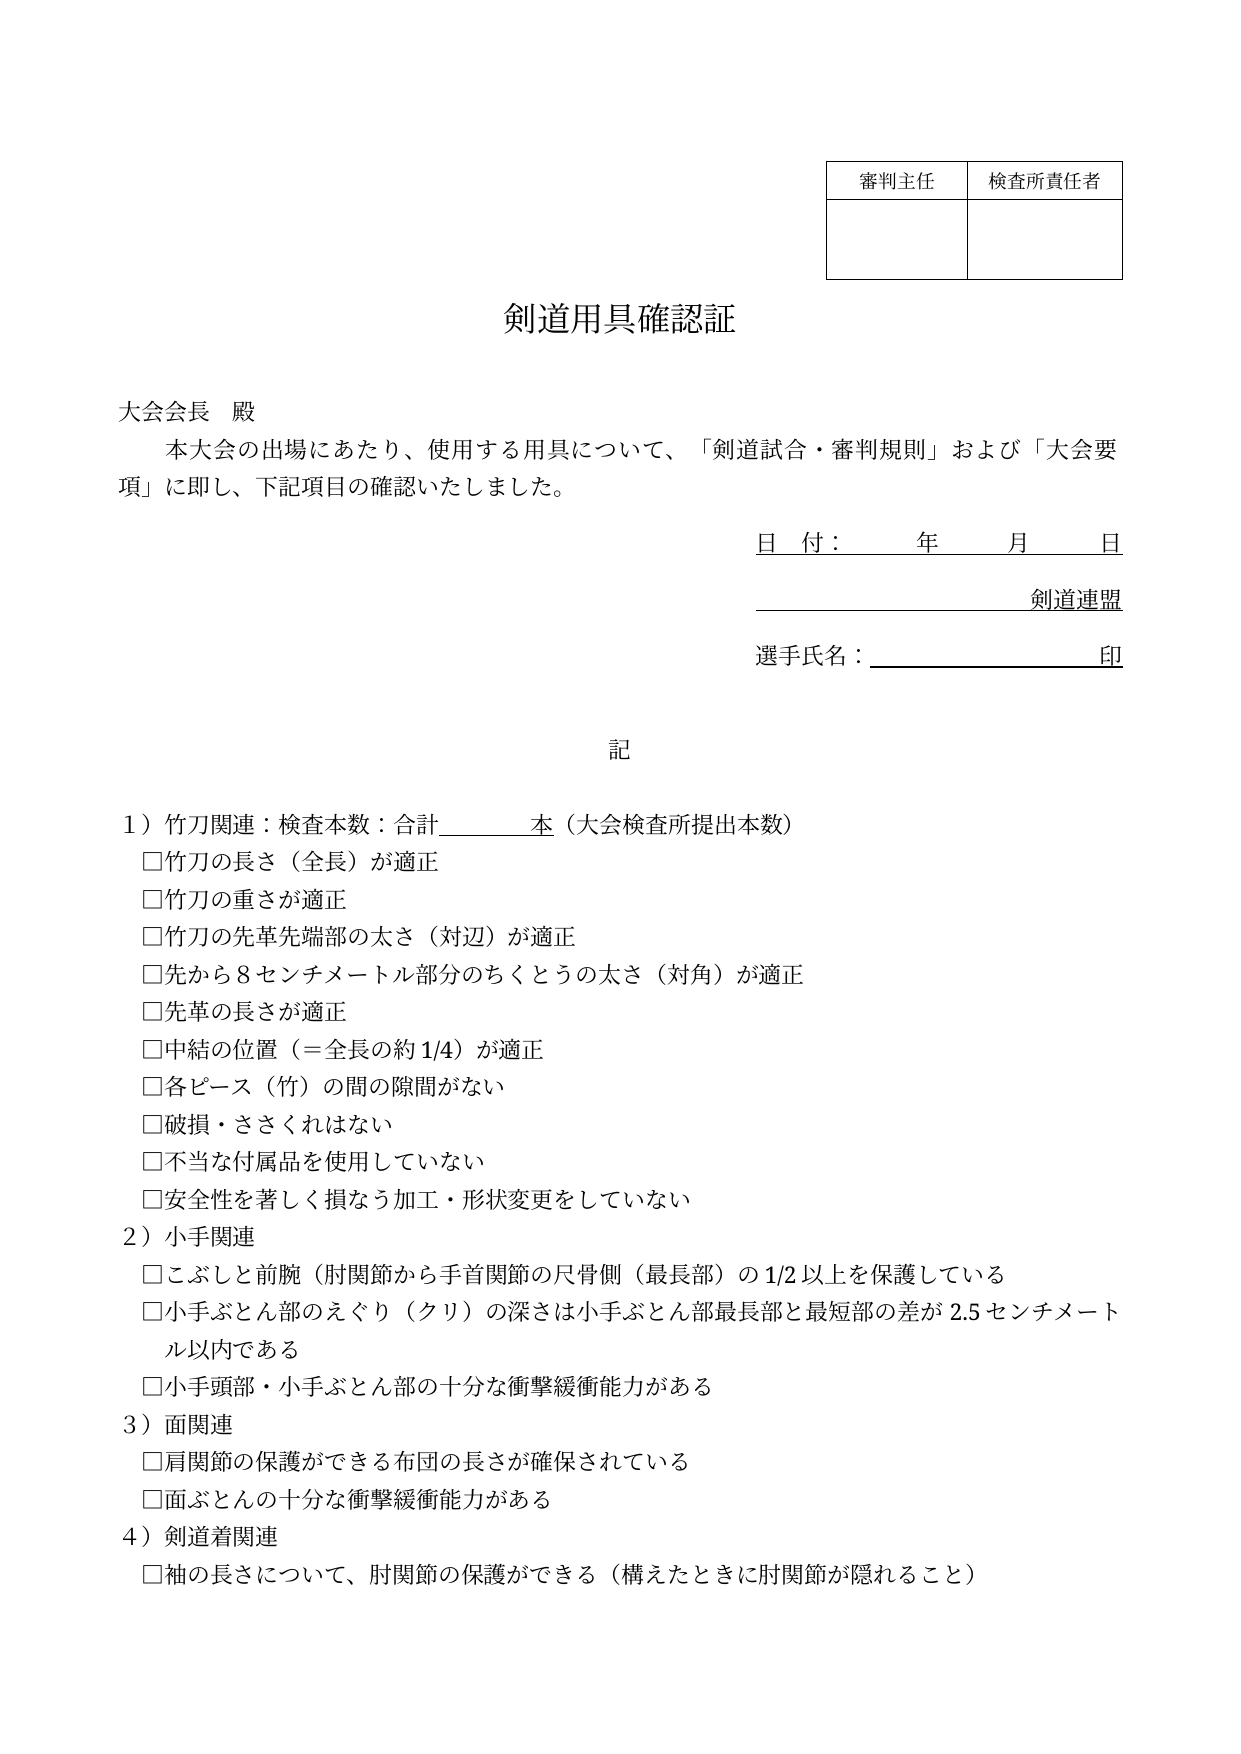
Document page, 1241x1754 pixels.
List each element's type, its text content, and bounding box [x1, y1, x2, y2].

subtitle 記 [118, 729, 1122, 767]
text □小手頭部・小手ぶとん部の十分な衝撃緩衝能力がある [118, 1367, 1122, 1404]
text ２）小手関連 [118, 1217, 1122, 1254]
text 剣道用具確認証 [118, 279, 1122, 354]
text 選手氏名： 印 [118, 636, 1122, 673]
text □中結の位置（＝全長の約1/4）が適正 [118, 1029, 1122, 1067]
text □破損・ささくれはない [118, 1104, 1122, 1142]
text □先革の長さが適正 [118, 992, 1122, 1029]
text 大会会長 殿 [118, 392, 1122, 429]
text □先から８センチメートル部分のちくとうの太さ（対角）が適正 [118, 954, 1122, 992]
text □竹刀の先革先端部の太さ（対辺）が適正 [118, 917, 1122, 954]
text □こぶしと前腕（肘関節から手首関節の尺骨側（最長部）の1/2以上を保護している [118, 1254, 1122, 1292]
text □安全性を著しく損なう加工・形状変更をしていない [118, 1179, 1122, 1217]
table_header 検査所責任者 [968, 162, 1122, 199]
text ３）面関連 [118, 1404, 1122, 1442]
text □面ぶとんの十分な衝撃緩衝能力がある [118, 1479, 1122, 1517]
text □小手ぶとん部のえぐり（クリ）の深さは小手ぶとん部最長部と最短部の差が2.5センチメートル以内である [118, 1292, 1122, 1367]
table_cell [968, 200, 1122, 278]
text □竹刀の重さが適正 [118, 879, 1122, 917]
text □不当な付属品を使用していない [118, 1142, 1122, 1179]
text １）竹刀関連：検査本数：合計 本（大会検査所提出本数） [118, 804, 1122, 842]
text □肩関節の保護ができる布団の長さが確保されている [118, 1442, 1122, 1479]
text ４）剣道着関連 [118, 1517, 1122, 1554]
text 日 付： 年 月 日 [118, 523, 1122, 561]
text □各ピース（竹）の間の隙間がない [118, 1067, 1122, 1104]
text 本大会の出場にあたり、使用する用具について、「剣道試合・審判規則」および「大会要項」に即し、下記項目の確認いたしました。 [118, 429, 1122, 504]
text 剣道連盟 [118, 579, 1122, 617]
text □袖の長さについて、肘関節の保護ができる（構えたときに肘関節が隠れること） [118, 1554, 1122, 1592]
text □竹刀の長さ（全長）が適正 [118, 842, 1122, 879]
table_header 審判主任 [827, 162, 967, 199]
table_cell [827, 200, 967, 278]
